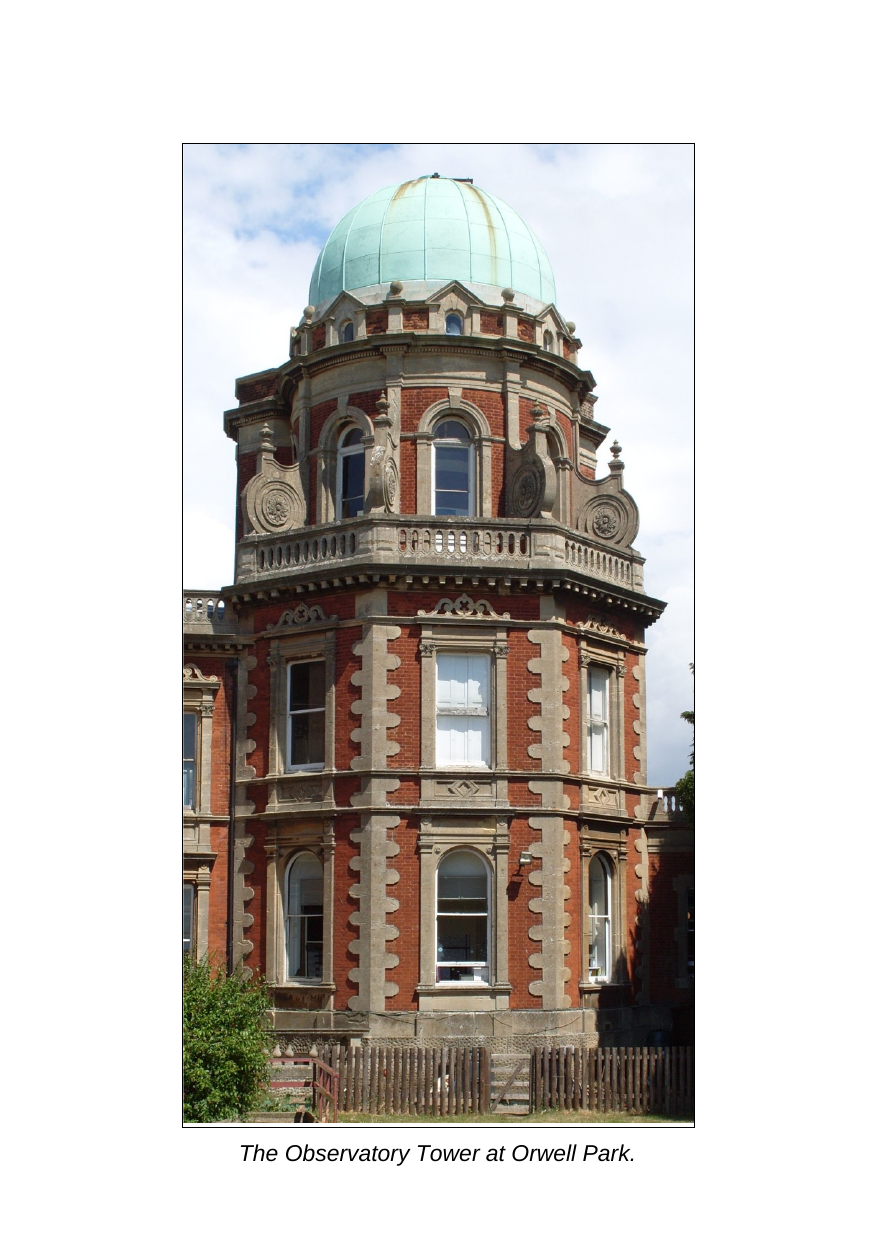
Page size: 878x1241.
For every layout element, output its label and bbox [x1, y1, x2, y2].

picture [183, 144, 694, 1123]
